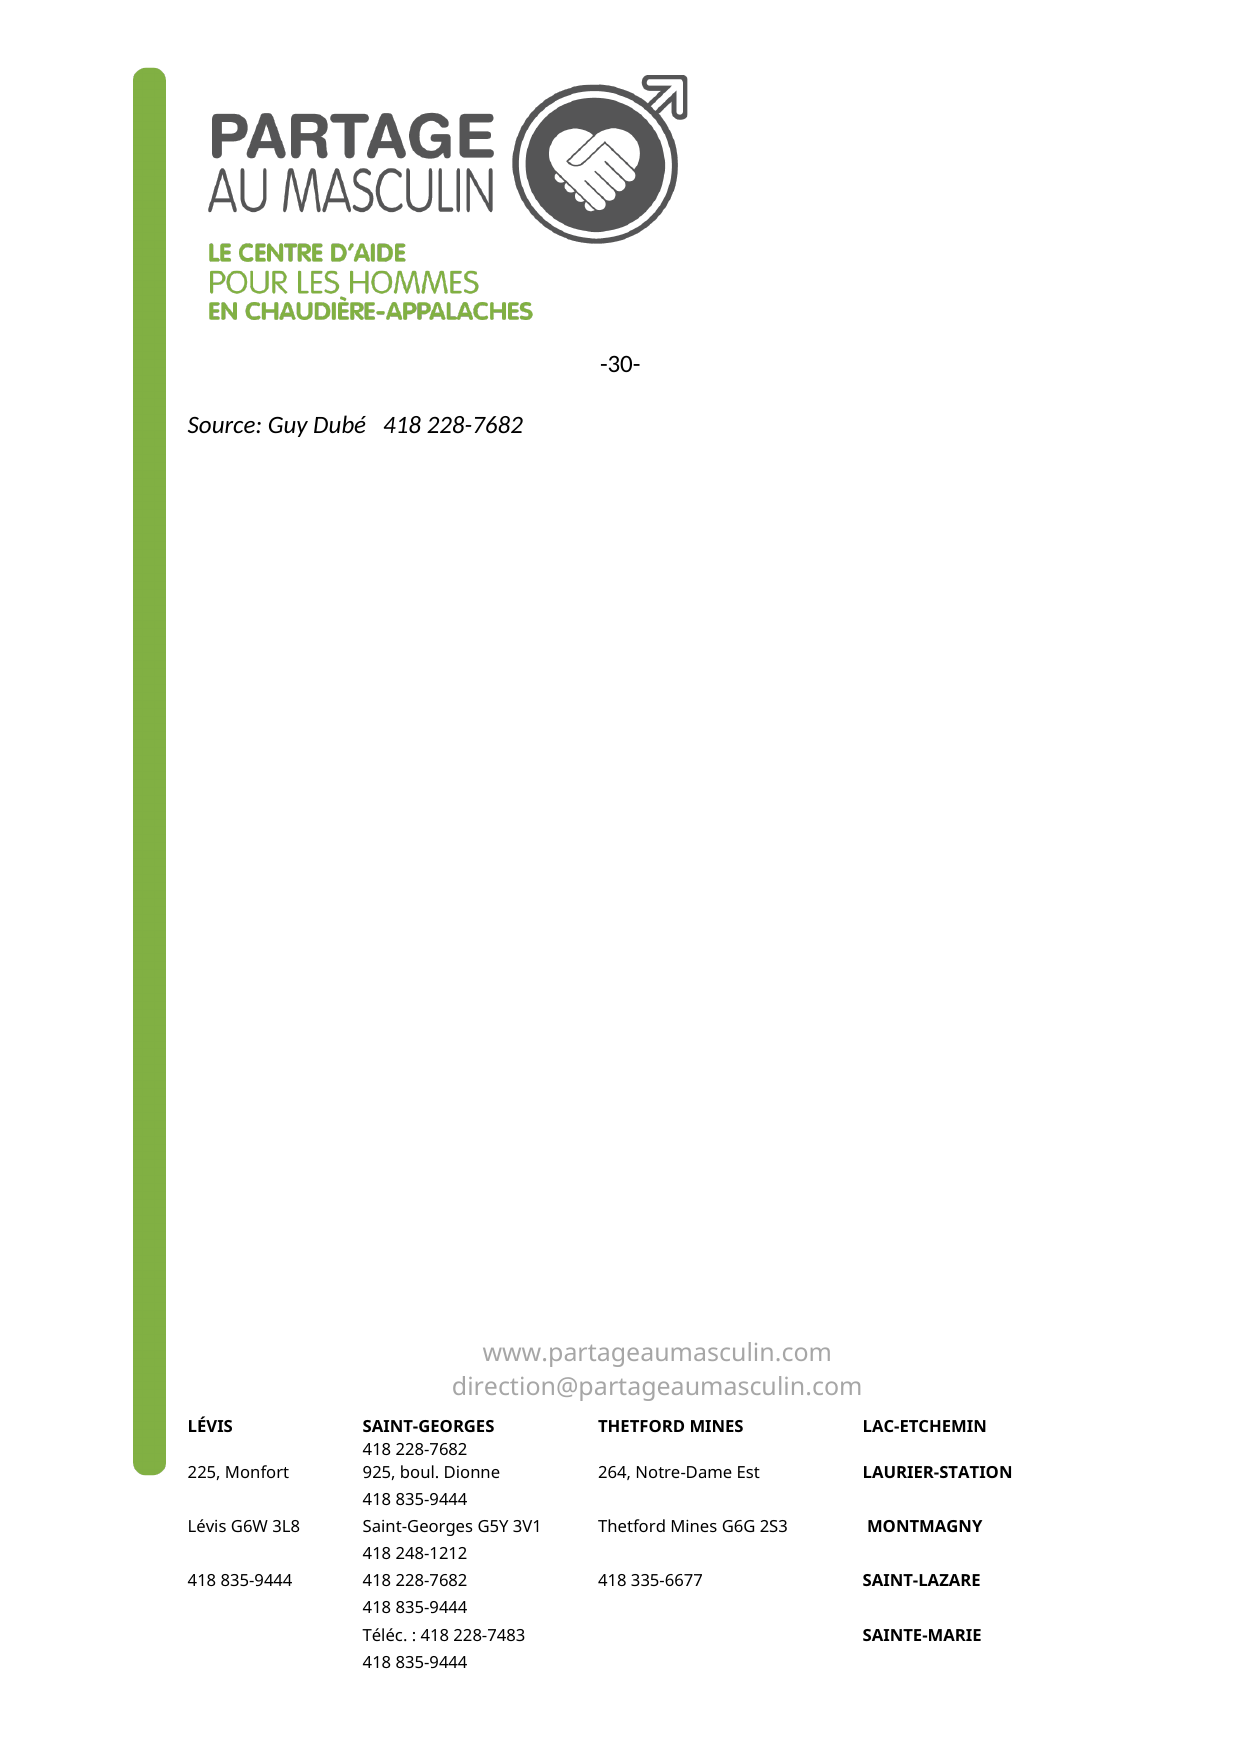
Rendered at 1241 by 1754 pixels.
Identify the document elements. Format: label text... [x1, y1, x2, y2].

text Source: Guy Dubé 418 228-7682 [187, 409, 1053, 439]
picture [187, 75, 688, 348]
text -30- [187, 348, 1053, 378]
picture [131, 66, 167, 1477]
